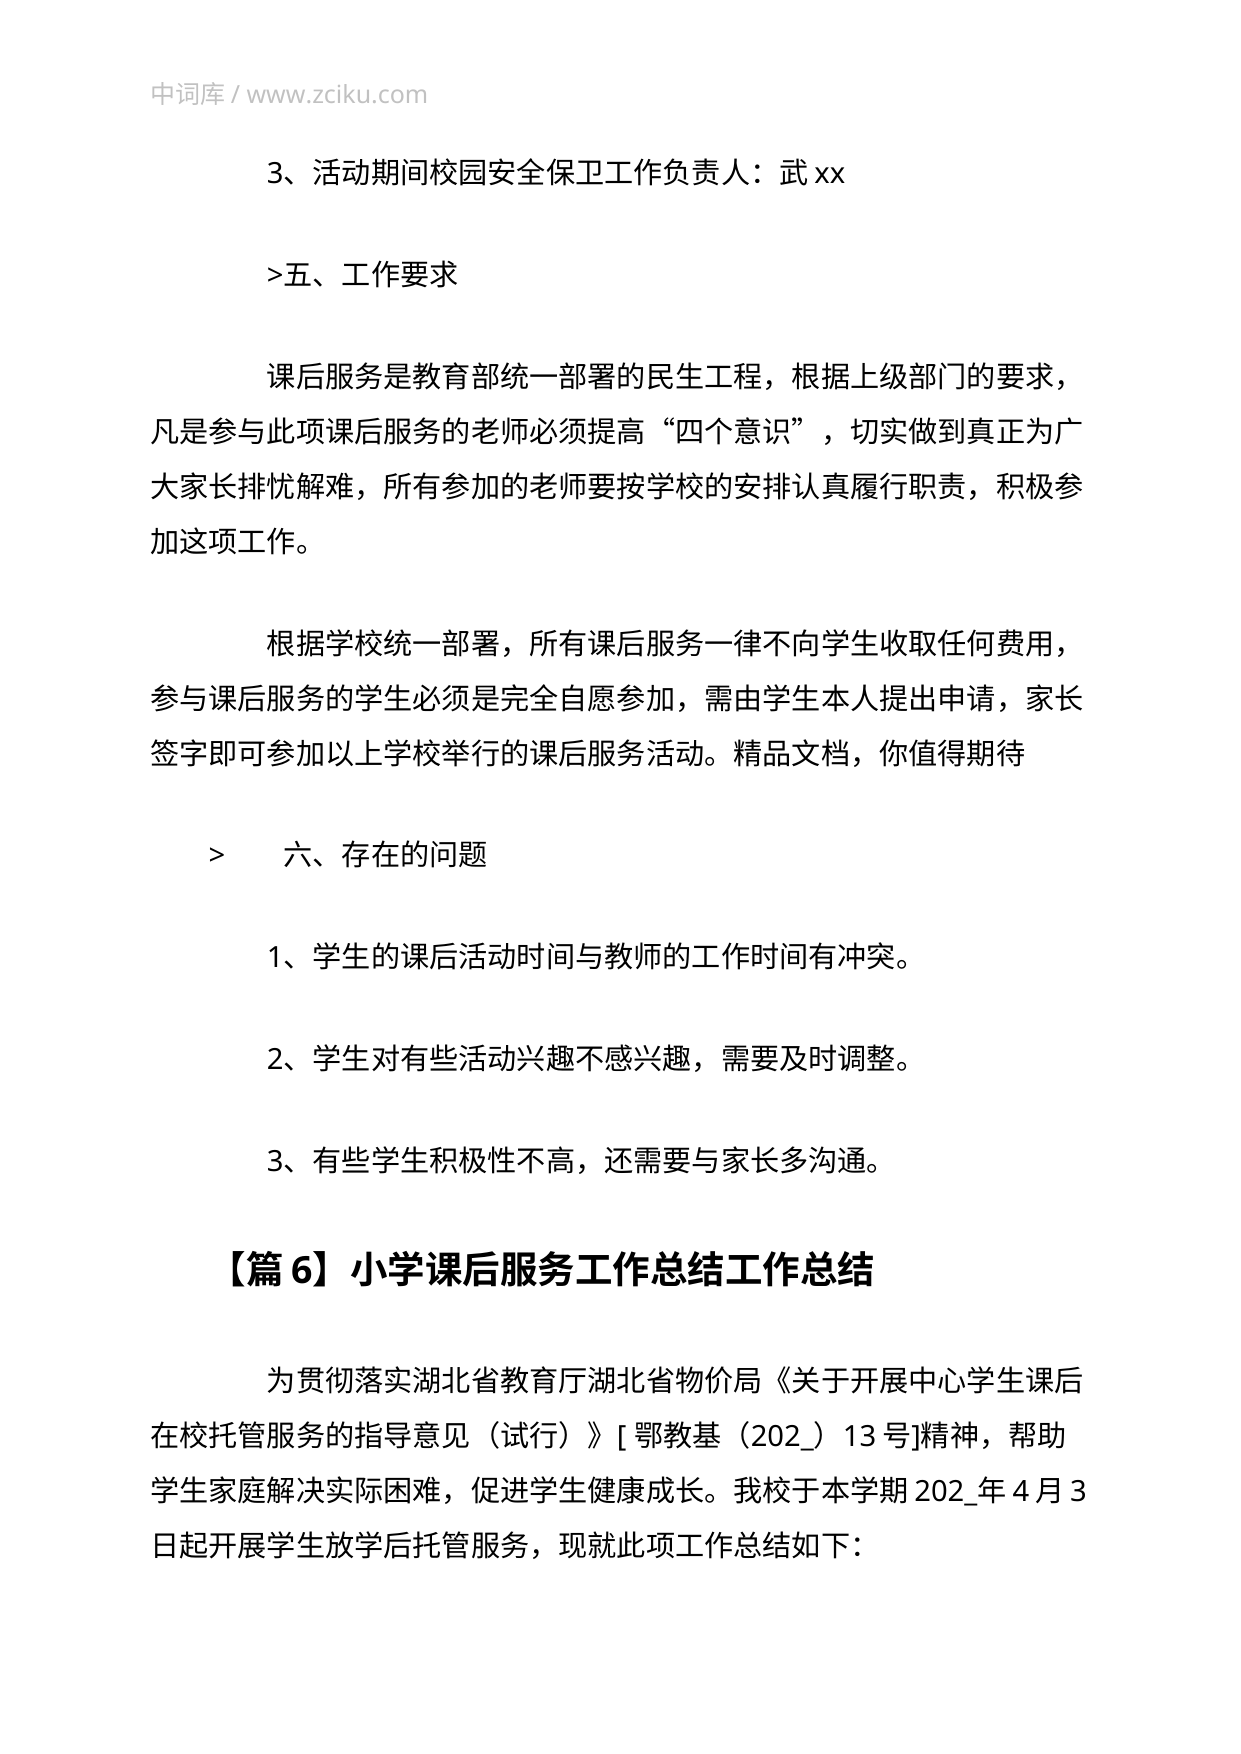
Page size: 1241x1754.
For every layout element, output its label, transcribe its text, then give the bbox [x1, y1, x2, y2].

text >五、工作要求 [150, 252, 1090, 294]
text > 六、存在的问题 [150, 832, 1090, 874]
text 【篇6】小学课后服务工作总结工作总结 [150, 1240, 1090, 1294]
text 2、学生对有些活动兴趣不感兴趣，需要及时调整。 [150, 1036, 1090, 1078]
text 课后服务是教育部统一部署的民生工程，根据上级部门的要求，凡是参与此项课后服务的老师必须提高“四个意识”，切实做到真正为广大家长排忧解难，所有参加的老师要按学校的安排认真履行职责，积极参加这项工作。 [150, 354, 1090, 561]
text 3、有些学生积极性不高，还需要与家长多沟通。 [150, 1138, 1090, 1180]
text 为贯彻落实湖北省教育厅湖北省物价局《关于开展中心学生课后在校托管服务的指导意见（试行）》[ 鄂教基（202_）13号]精神，帮助学生家庭解决实际困难，促进学生健康成长。我校于本学期202_年4月3日起开展学生放学后托管服务，现就此项工作总结如下： [150, 1357, 1090, 1565]
text 根据学校统一部署，所有课后服务一律不向学生收取任何费用，参与课后服务的学生必须是完全自愿参加，需由学生本人提出申请，家长签字即可参加以上学校举行的课后服务活动。精品文档，你值得期待 [150, 620, 1090, 772]
text 3、活动期间校园安全保卫工作负责人：武xx [150, 150, 1090, 192]
text 1、学生的课后活动时间与教师的工作时间有冲突。 [150, 934, 1090, 976]
